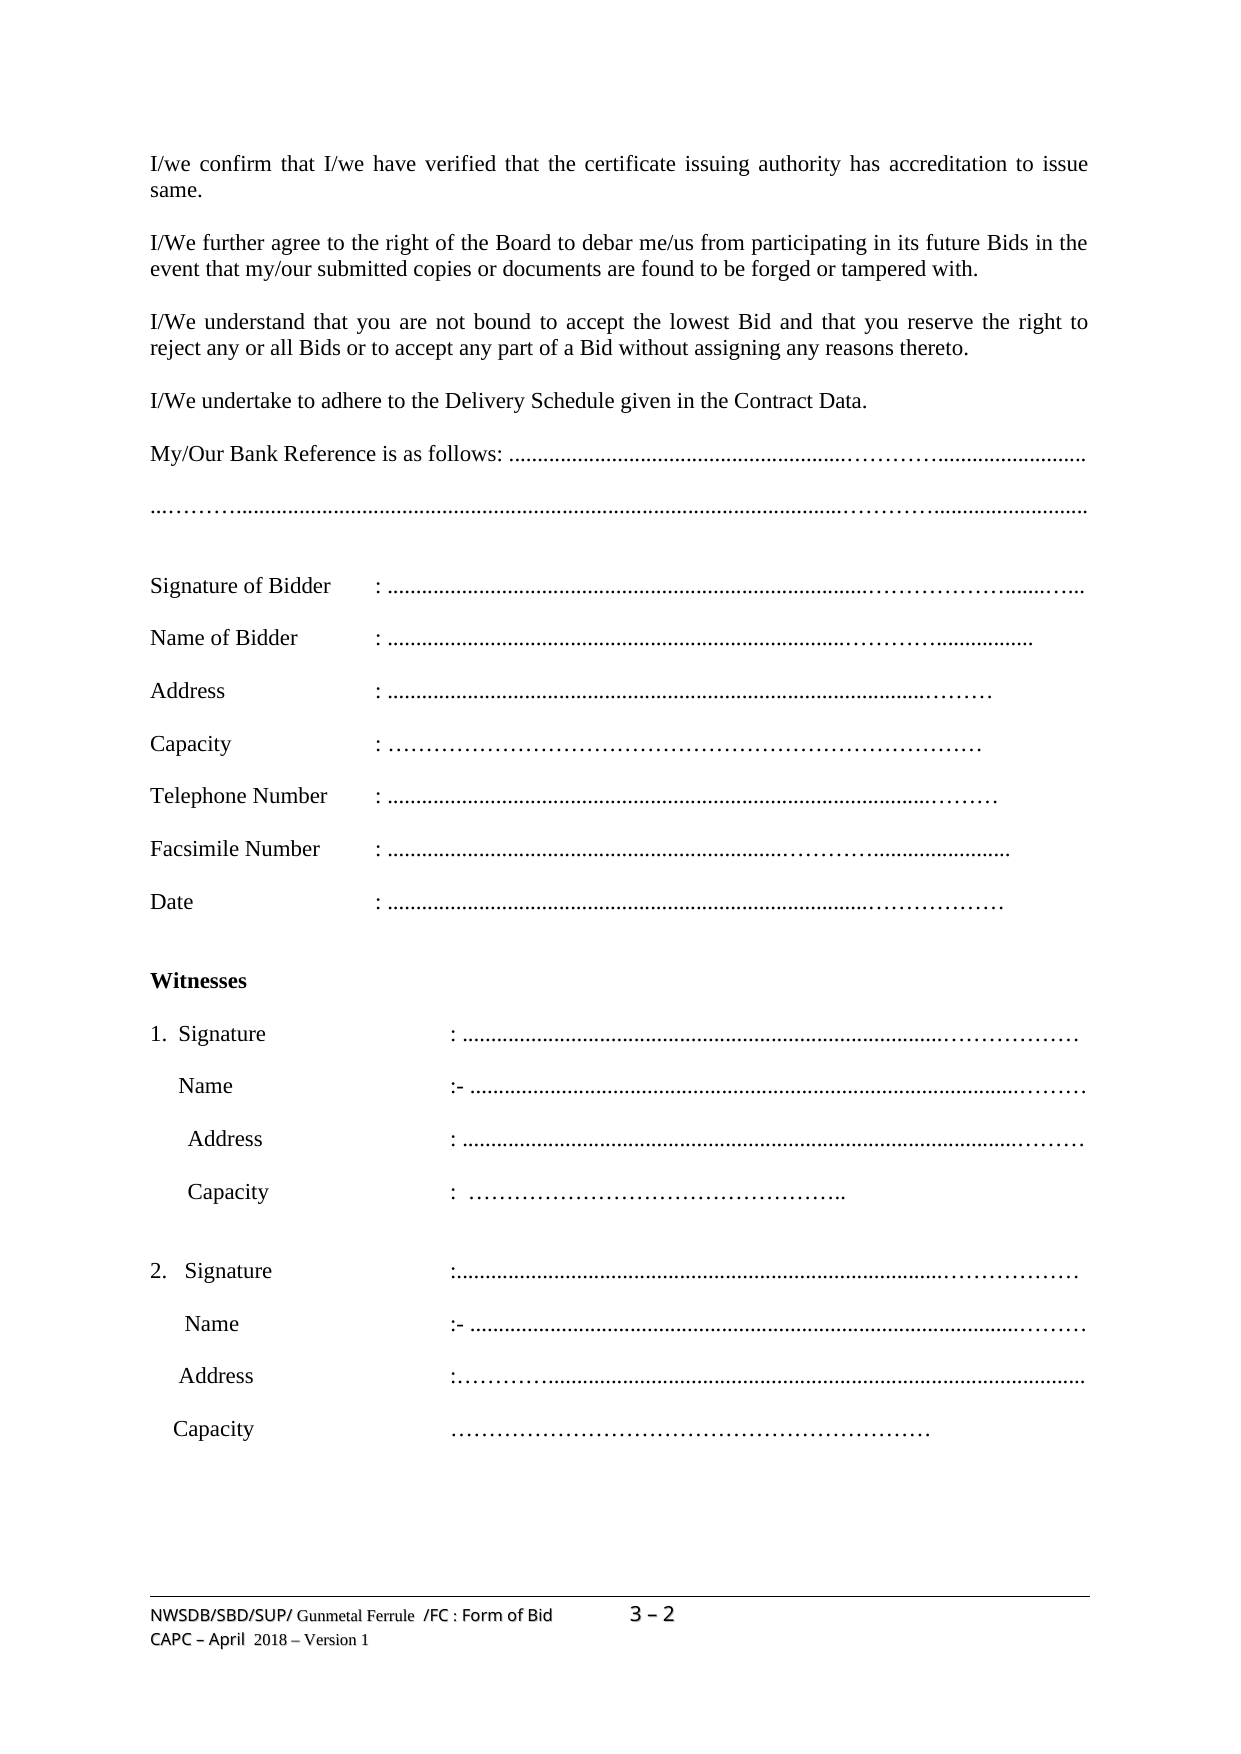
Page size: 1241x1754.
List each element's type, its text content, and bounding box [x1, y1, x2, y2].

text I/We further agree to the right of the Board to debar me/us from participating in its future Bids in the event that my/our submitted copies or documents are found to be forged or tampered with. [150, 229, 1090, 282]
text I/We understand that you are not bound to accept the lowest Bid and that you reserve the right to reject any or all Bids or to accept any part of a Bid without assigning any reasons thereto. [150, 308, 1090, 361]
text Capacity : ………………………………………….. [187, 1178, 1090, 1204]
text Name :- ................................................................................................……… [178, 1072, 1090, 1099]
text Capacity ……………………………………………………… [150, 1415, 1090, 1441]
text Facsimile Number : .....................................................................…………........................ [150, 835, 1090, 862]
text Capacity : …………………………………………………………………… [150, 730, 1090, 756]
text My/Our Bank Reference is as follows: ...........................................................………….......................... [150, 440, 1090, 466]
text Address : ..............................................................................................……… [150, 677, 1090, 703]
text I/we confirm that I/we have verified that the certificate issuing authority has accreditation to issue same. [150, 150, 1090, 203]
text Witnesses [150, 967, 1090, 993]
text 2. Signature :.....................................................................................……………… [150, 1257, 1090, 1283]
text Address :………….............................................................................................. [150, 1362, 1090, 1389]
text Address : .................................................................................................……… [187, 1125, 1090, 1151]
text Name of Bidder : ................................................................................…………................. [150, 624, 1090, 651]
text 1. Signature : ....................................................................................……………… [150, 1020, 1090, 1046]
text Name :- ................................................................................................……… [150, 1309, 1090, 1336]
text Date : ....................................................................................……………… [150, 888, 1090, 914]
text Telephone Number : ...............................................................................................……… [150, 782, 1090, 809]
text ...………..........................................................................................................…………........................... [150, 493, 1090, 519]
text Signature of Bidder : ....................................................................................……………….......…... [150, 572, 1090, 598]
text I/We undertake to adhere to the Delivery Schedule given in the Contract Data. [150, 387, 1090, 413]
